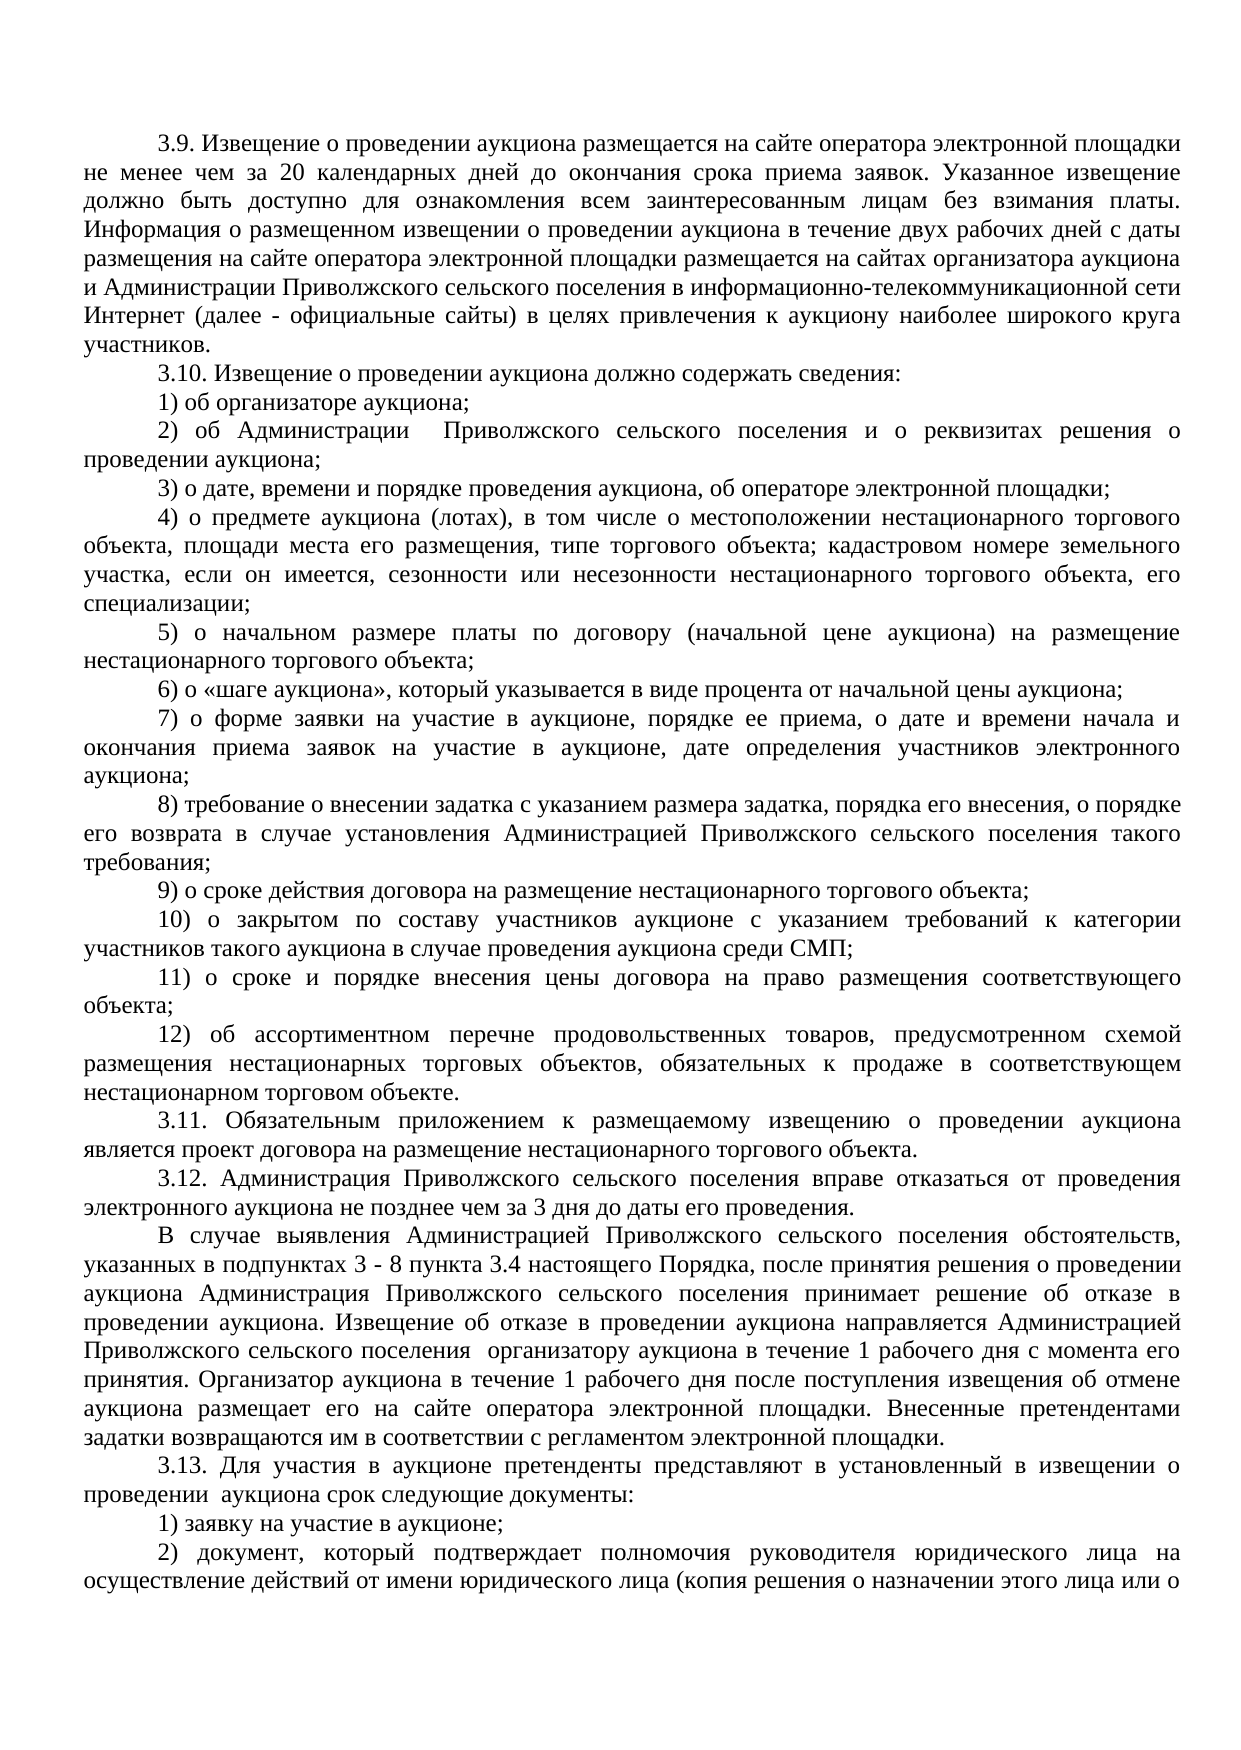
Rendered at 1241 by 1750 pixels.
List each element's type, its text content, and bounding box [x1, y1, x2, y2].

text 5) о начальном размере платы по договору (начальной цене аукциона) на размещение нестационарного торгового объекта; [83, 617, 1182, 674]
text 1) об организаторе аукциона; [83, 387, 1182, 415]
text 3.12. Администрация Приволжского сельского поселения вправе отказаться от проведения электронного аукциона не позднее чем за 3 дня до даты его проведения. [83, 1163, 1182, 1220]
text 3.9. Извещение о проведении аукциона размещается на сайте оператора электронной площадки не менее чем за 20 календарных дней до окончания срока приема заявок. Указанное извещение должно быть доступно для ознакомления всем заинтересованным лицам без взимания платы. Информация о размещенном извещении о проведении аукциона в течение двух рабочих дней с даты размещения на сайте оператора электронной площадки размещается на сайтах организатора аукциона и Администрации Приволжского сельского поселения в информационно-телекоммуникационной сети Интернет (далее - официальные сайты) в целях привлечения к аукциону наиболее широкого круга участников. [83, 128, 1182, 358]
text 9) о сроке действия договора на размещение нестационарного торгового объекта; [83, 875, 1182, 904]
text 12) об ассортиментном перечне продовольственных товаров, предусмотренном схемой размещения нестационарных торговых объектов, обязательных к продаже в соответствующем нестационарном торговом объекте. [83, 1019, 1182, 1105]
text 6) о «шаге аукциона», который указывается в виде процента от начальной цены аукциона; [83, 674, 1182, 703]
text 3.13. Для участия в аукционе претенденты представляют в установленный в извещении о проведении аукциона срок следующие документы: [83, 1450, 1182, 1508]
text 8) требование о внесении задатка с указанием размера задатка, порядка его внесения, о порядке его возврата в случае установления Администрацией Приволжского сельского поселения такого требования; [83, 789, 1182, 875]
text 10) о закрытом по составу участников аукционе с указанием требований к категории участников такого аукциона в случае проведения аукциона среди СМП; [83, 904, 1182, 962]
text В случае выявления Администрацией Приволжского сельского поселения обстоятельств, указанных в подпунктах 3 - 8 пункта 3.4 настоящего Порядка, после принятия решения о проведении аукциона Администрация Приволжского сельского поселения принимает решение об отказе в проведении аукциона. Извещение об отказе в проведении аукциона направляется Администрацией Приволжского сельского поселения организатору аукциона в течение 1 рабочего дня с момента его принятия. Организатор аукциона в течение 1 рабочего дня после поступления извещения об отмене аукциона размещает его на сайте оператора электронной площадки. Внесенные претендентами задатки возвращаются им в соответствии с регламентом электронной площадки. [83, 1220, 1182, 1450]
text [83, 1537, 1182, 1594]
text 3) о дате, времени и порядке проведения аукциона, об операторе электронной площадки; [83, 473, 1182, 502]
text 3.10. Извещение о проведении аукциона должно содержать сведения: [83, 358, 1182, 387]
text 3.11. Обязательным приложением к размещаемому извещению о проведении аукциона является проект договора на размещение нестационарного торгового объекта. [83, 1105, 1182, 1163]
text 1) заявку на участие в аукционе; [83, 1508, 1182, 1537]
text 2) об Администрации Приволжского сельского поселения и о реквизитах решения о проведении аукциона; [83, 415, 1182, 473]
text 4) о предмете аукциона (лотах), в том числе о местоположении нестационарного торгового объекта, площади места его размещения, типе торгового объекта; кадастровом номере земельного участка, если он имеется, сезонности или несезонности нестационарного торгового объекта, его специализации; [83, 502, 1182, 617]
text 7) о форме заявки на участие в аукционе, порядке ее приема, о дате и времени начала и окончания приема заявок на участие в аукционе, дате определения участников электронного аукциона; [83, 703, 1182, 789]
text 11) о сроке и порядке внесения цены договора на право размещения соответствующего объекта; [83, 962, 1182, 1019]
